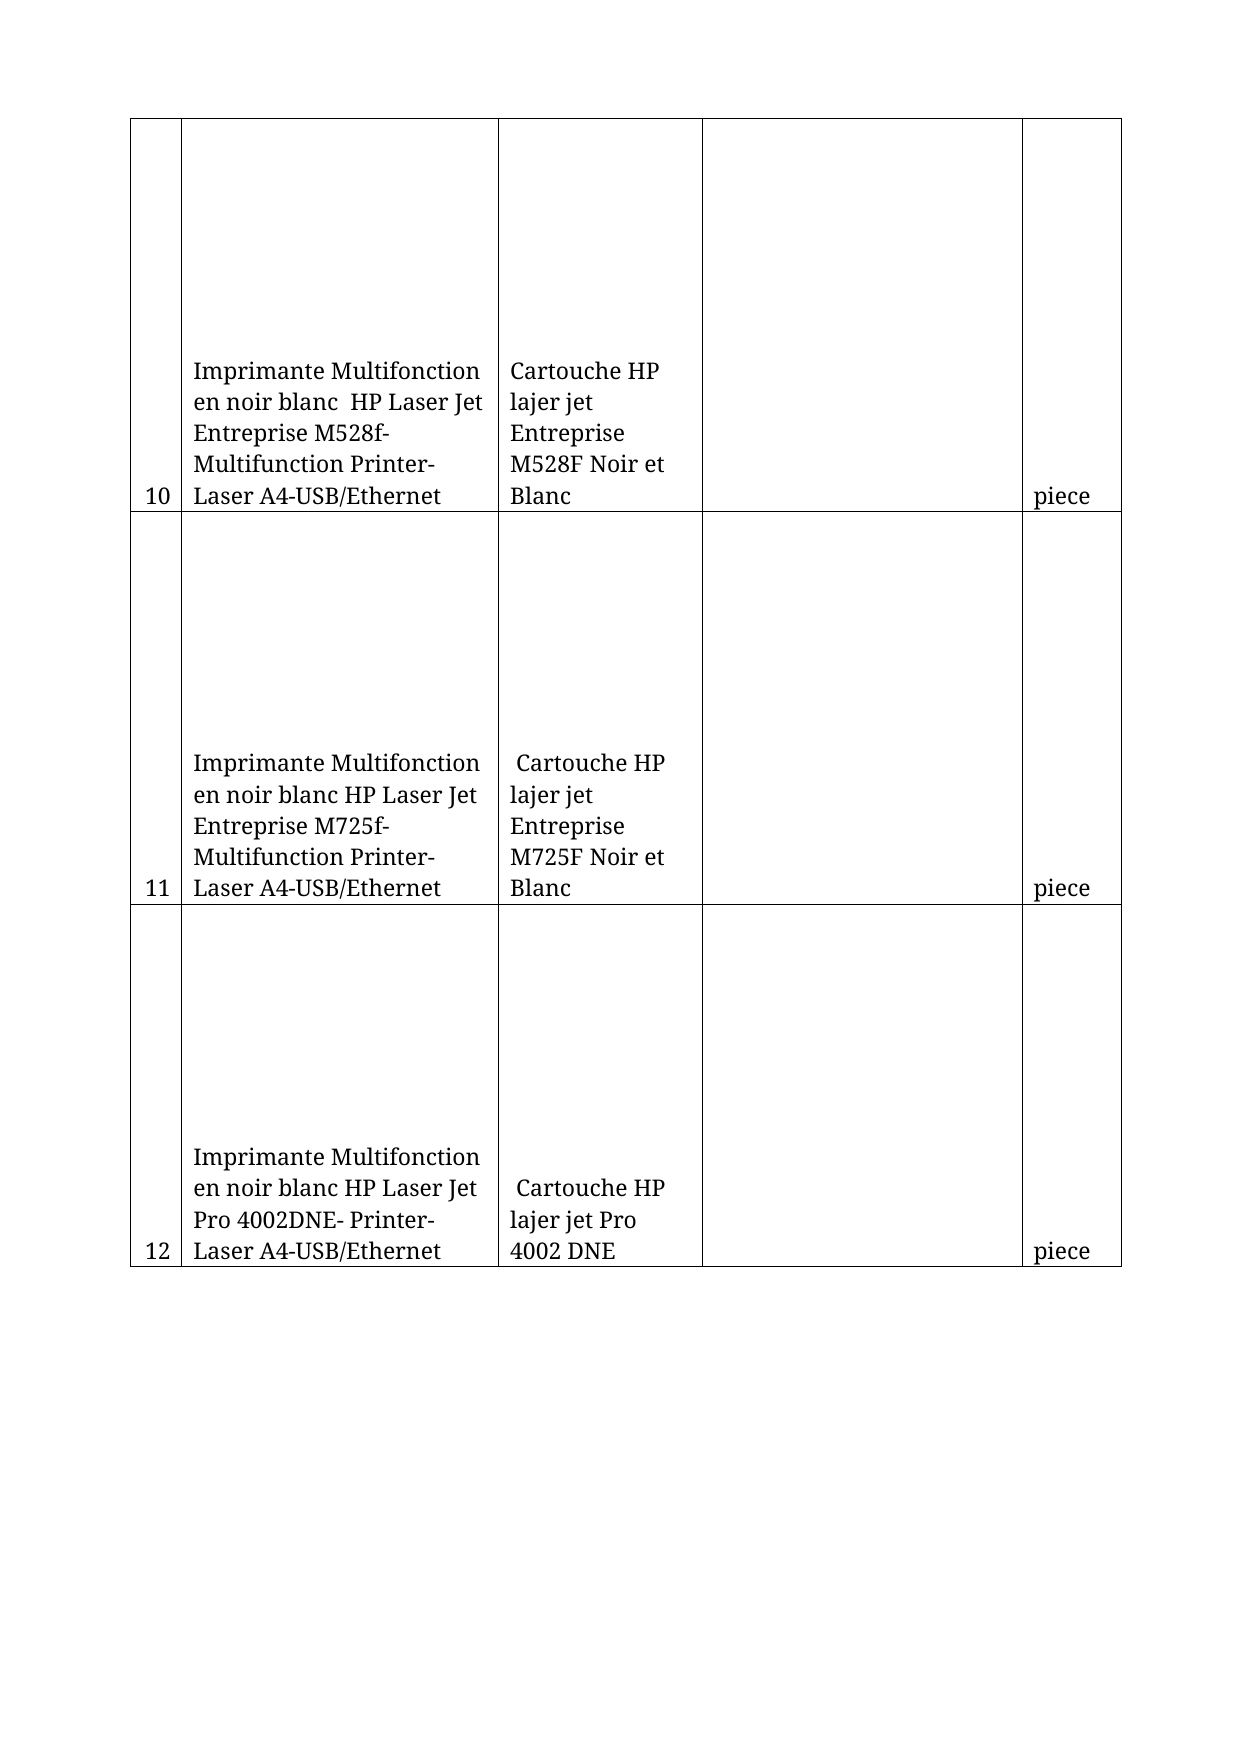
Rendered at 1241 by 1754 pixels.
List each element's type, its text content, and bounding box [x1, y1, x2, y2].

table_cell [703, 512, 1022, 903]
table_cell Cartouche HP lajer jet Entreprise M725F Noir et Blanc [499, 512, 702, 903]
table_cell Imprimante Multifonction en noir blanc HP Laser Jet Entreprise M725f-Multifunction Printer- Laser A4-USB/Ethernet [182, 512, 498, 903]
table_cell 10 [131, 119, 181, 511]
table_cell piece [1023, 905, 1121, 1266]
table_cell Cartouche HP lajer jet Pro 4002 DNE [499, 905, 702, 1266]
table_cell piece [1023, 512, 1121, 903]
table_cell Imprimante Multifonction en noir blanc HP Laser Jet Pro 4002DNE- Printer- Laser A4-USB/Ethernet [182, 905, 498, 1266]
table_cell Imprimante Multifonction en noir blanc HP Laser Jet Entreprise M528f-Multifunction Printer- Laser A4-USB/Ethernet [182, 119, 498, 511]
table_cell Cartouche HP lajer jet Entreprise M528F Noir et Blanc [499, 119, 702, 511]
table_cell 12 [131, 905, 181, 1266]
table_cell piece [1023, 119, 1121, 511]
table_cell 11 [131, 512, 181, 903]
table_cell [703, 905, 1022, 1266]
table_cell [703, 119, 1022, 511]
